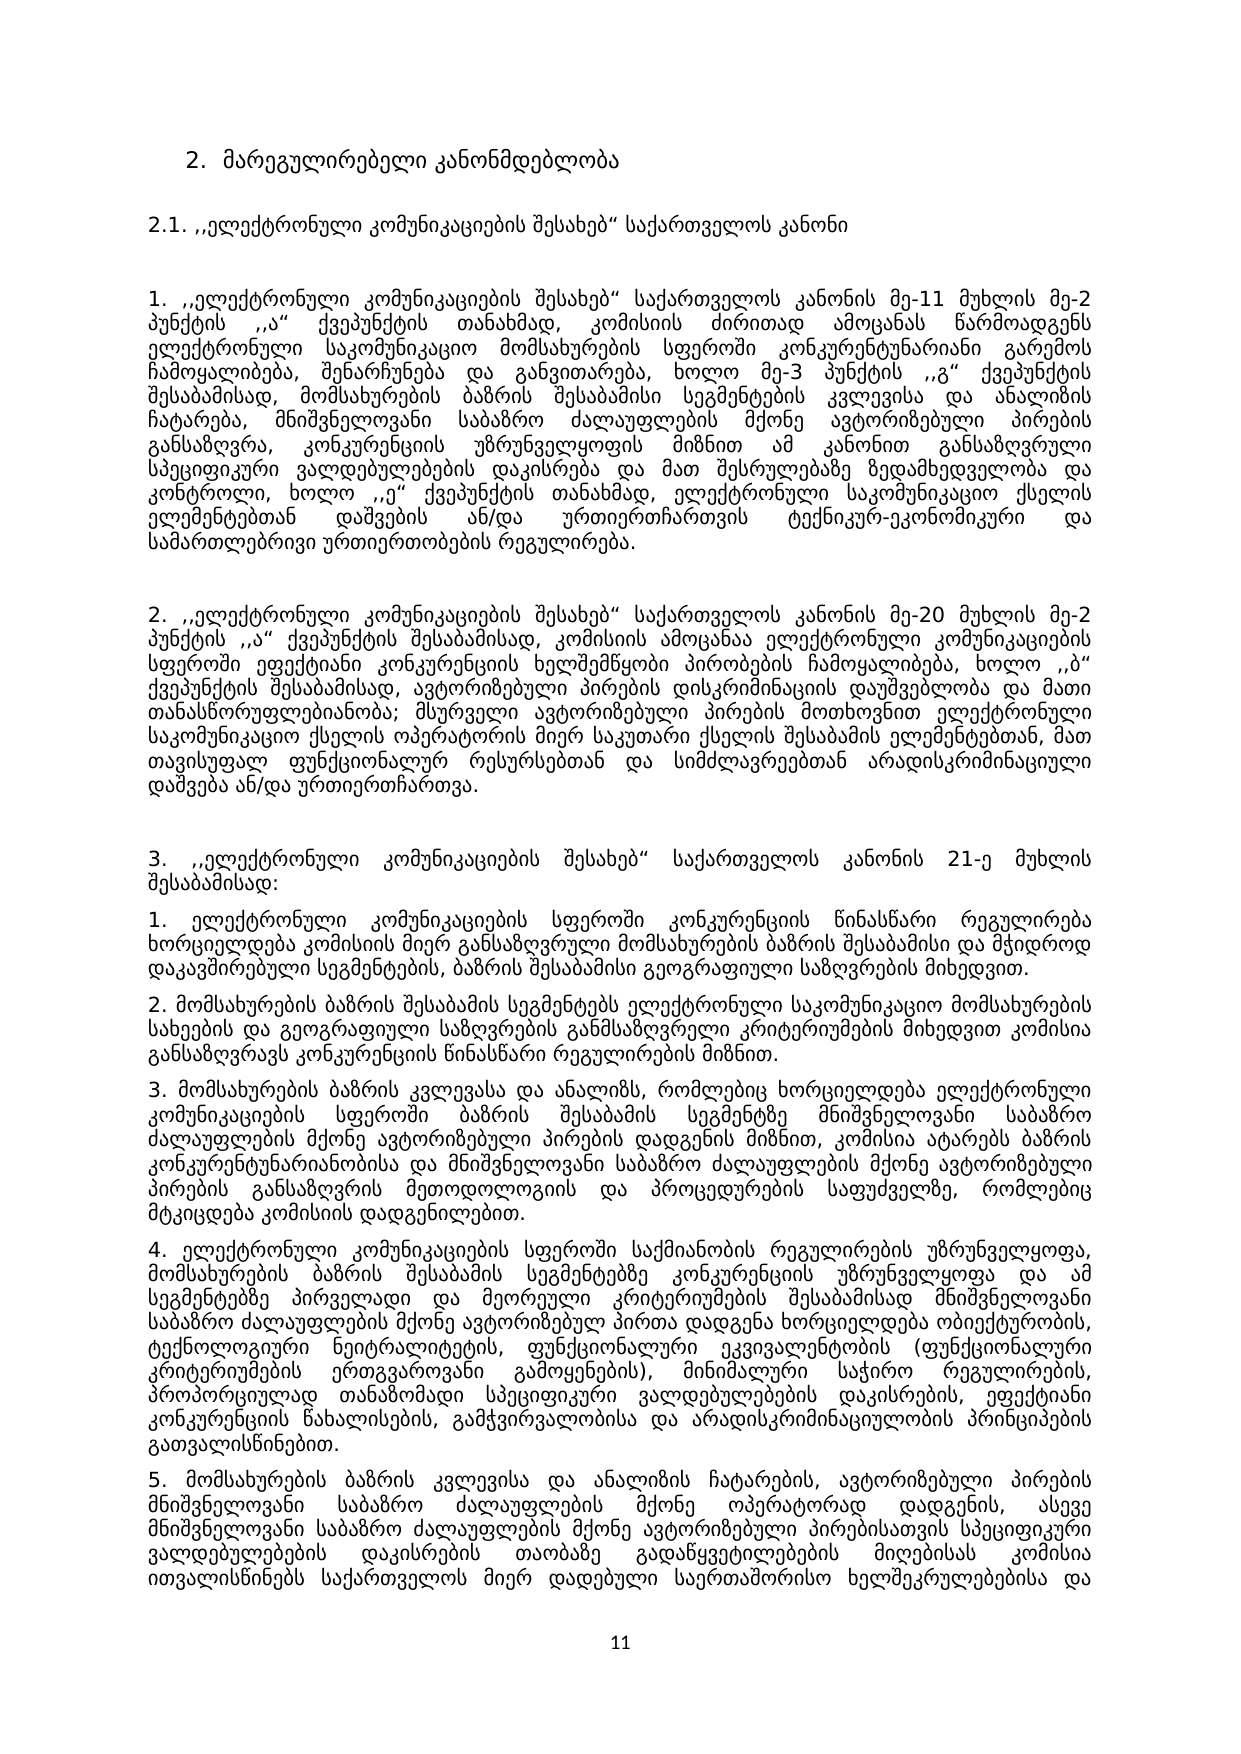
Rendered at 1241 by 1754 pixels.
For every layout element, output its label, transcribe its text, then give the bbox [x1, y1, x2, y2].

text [148, 1468, 1093, 1590]
text 2. მომსახურების ბაზრის შესაბამის სეგმენტებს ელექტრონული საკომუნიკაციო მომსახურების სახეების და გეოგრაფიული საზღვრების განმსაზღვრელი კრიტერიუმების მიხედვით კომისია განსაზღვრავს კონკურენციის წინასწარი რეგულირების მიზნით. [148, 993, 1093, 1066]
text 2. ,,ელექტრონული კომუნიკაციების შესახებ“ საქართველოს კანონის მე-20 მუხლის მე-2 პუნქტის ,,ა“ ქვეპუნქტის შესაბამისად, კომისიის ამოცანაა ელექტრონული კომუნიკაციების სფეროში ეფექტიანი კონკურენციის ხელშემწყობი პირობების ჩამოყალიბება, ხოლო ,,ბ“ ქვეპუნქტის შესაბამისად, ავტორიზებული პირების დისკრიმინაციის დაუშვებლობა და მათი თანასწორუფლებიანობა; მსურველი ავტორიზებული პირების მოთხოვნით ელექტრონული საკომუნიკაციო ქსელის ოპერატორის მიერ საკუთარი ქსელის შესაბამის ელემენტებთან, მათ თავისუფალ ფუნქციონალურ რესურსებთან და სიმძლავრეებთან არადისკრიმინაციული დაშვება ან/და ურთიერთჩართვა. [148, 603, 1093, 797]
text 3. ,,ელექტრონული კომუნიკაციების შესახებ“ საქართველოს კანონის 21-ე მუხლის შესაბამისად: [148, 847, 1093, 895]
text 2.1. ,,ელექტრონული კომუნიკაციების შესახებ“ საქართველოს კანონი [148, 213, 1093, 238]
text 1. ,,ელექტრონული კომუნიკაციების შესახებ“ საქართველოს კანონის მე-11 მუხლის მე-2 პუნქტის ,,ა“ ქვეპუნქტის თანახმად, კომისიის ძირითად ამოცანას წარმოადგენს ელექტრონული საკომუნიკაციო მომსახურების სფეროში კონკურენტუნარიანი გარემოს ჩამოყალიბება, შენარჩუნება და განვითარება, ხოლო მე-3 პუნქტის ,,გ“ ქვეპუნქტის შესაბამისად, მომსახურების ბაზრის შესაბამისი სეგმენტების კვლევისა და ანალიზის ჩატარება, მნიშვნელოვანი საბაზრო ძალაუფლების მქონე ავტორიზებული პირების განსაზღვრა, კონკურენციის უზრუნველყოფის მიზნით ამ კანონით განსაზღვრული სპეციფიკური ვალდებულებების დაკისრება და მათ შესრულებაზე ზედამხედველობა და კონტროლი, ხოლო ,,ე“ ქვეპუნქტის თანახმად, ელექტრონული საკომუნიკაციო ქსელის ელემენტებთან დაშვების ან/და ურთიერთჩართვის ტექნიკურ-ეკონომიკური და სამართლებრივი ურთიერთობების რეგულირება. [148, 287, 1093, 554]
text 3. მომსახურების ბაზრის კვლევასა და ანალიზს, რომლებიც ხორციელდება ელექტრონული კომუნიკაციების სფეროში ბაზრის შესაბამის სეგმენტზე მნიშვნელოვანი საბაზრო ძალაუფლების მქონე ავტორიზებული პირების დადგენის მიზნით, კომისია ატარებს ბაზრის კონკურენტუნარიანობისა და მნიშვნელოვანი საბაზრო ძალაუფლების მქონე ავტორიზებული პირების განსაზღვრის მეთოდოლოგიის და პროცედურების საფუძველზე, რომლებიც მტკიცდება კომისიის დადგენილებით. [148, 1078, 1093, 1225]
subtitle მარეგულირებელი კანონმდებლობა [185, 148, 1093, 174]
text 4. ელექტრონული კომუნიკაციების სფეროში საქმიანობის რეგულირების უზრუნველყოფა, მომსახურების ბაზრის შესაბამის სეგმენტებზე კონკურენციის უზრუნველყოფა და ამ სეგმენტებზე პირველადი და მეორეული კრიტერიუმების შესაბამისად მნიშვნელოვანი საბაზრო ძალაუფლების მქონე ავტორიზებულ პირთა დადგენა ხორციელდება ობიექტურობის, ტექნოლოგიური ნეიტრალიტეტის, ფუნქციონალური ეკვივალენტობის (ფუნქციონალური კრიტერიუმების ერთგვაროვანი გამოყენების), მინიმალური საჭირო რეგულირების, პროპორციულად თანაზომადი სპეციფიკური ვალდებულებების დაკისრების, ეფექტიანი კონკურენციის წახალისების, გამჭვირვალობისა და არადისკრიმინაციულობის პრინციპების გათვალისწინებით. [148, 1238, 1093, 1456]
text 1. ელექტრონული კომუნიკაციების სფეროში კონკურენციის წინასწარი რეგულირება ხორციელდება კომისიის მიერ განსაზღვრული მომსახურების ბაზრის შესაბამისი და მჭიდროდ დაკავშირებული სეგმენტების, ბაზრის შესაბამისი გეოგრაფიული საზღვრების მიხედვით. [148, 908, 1093, 981]
